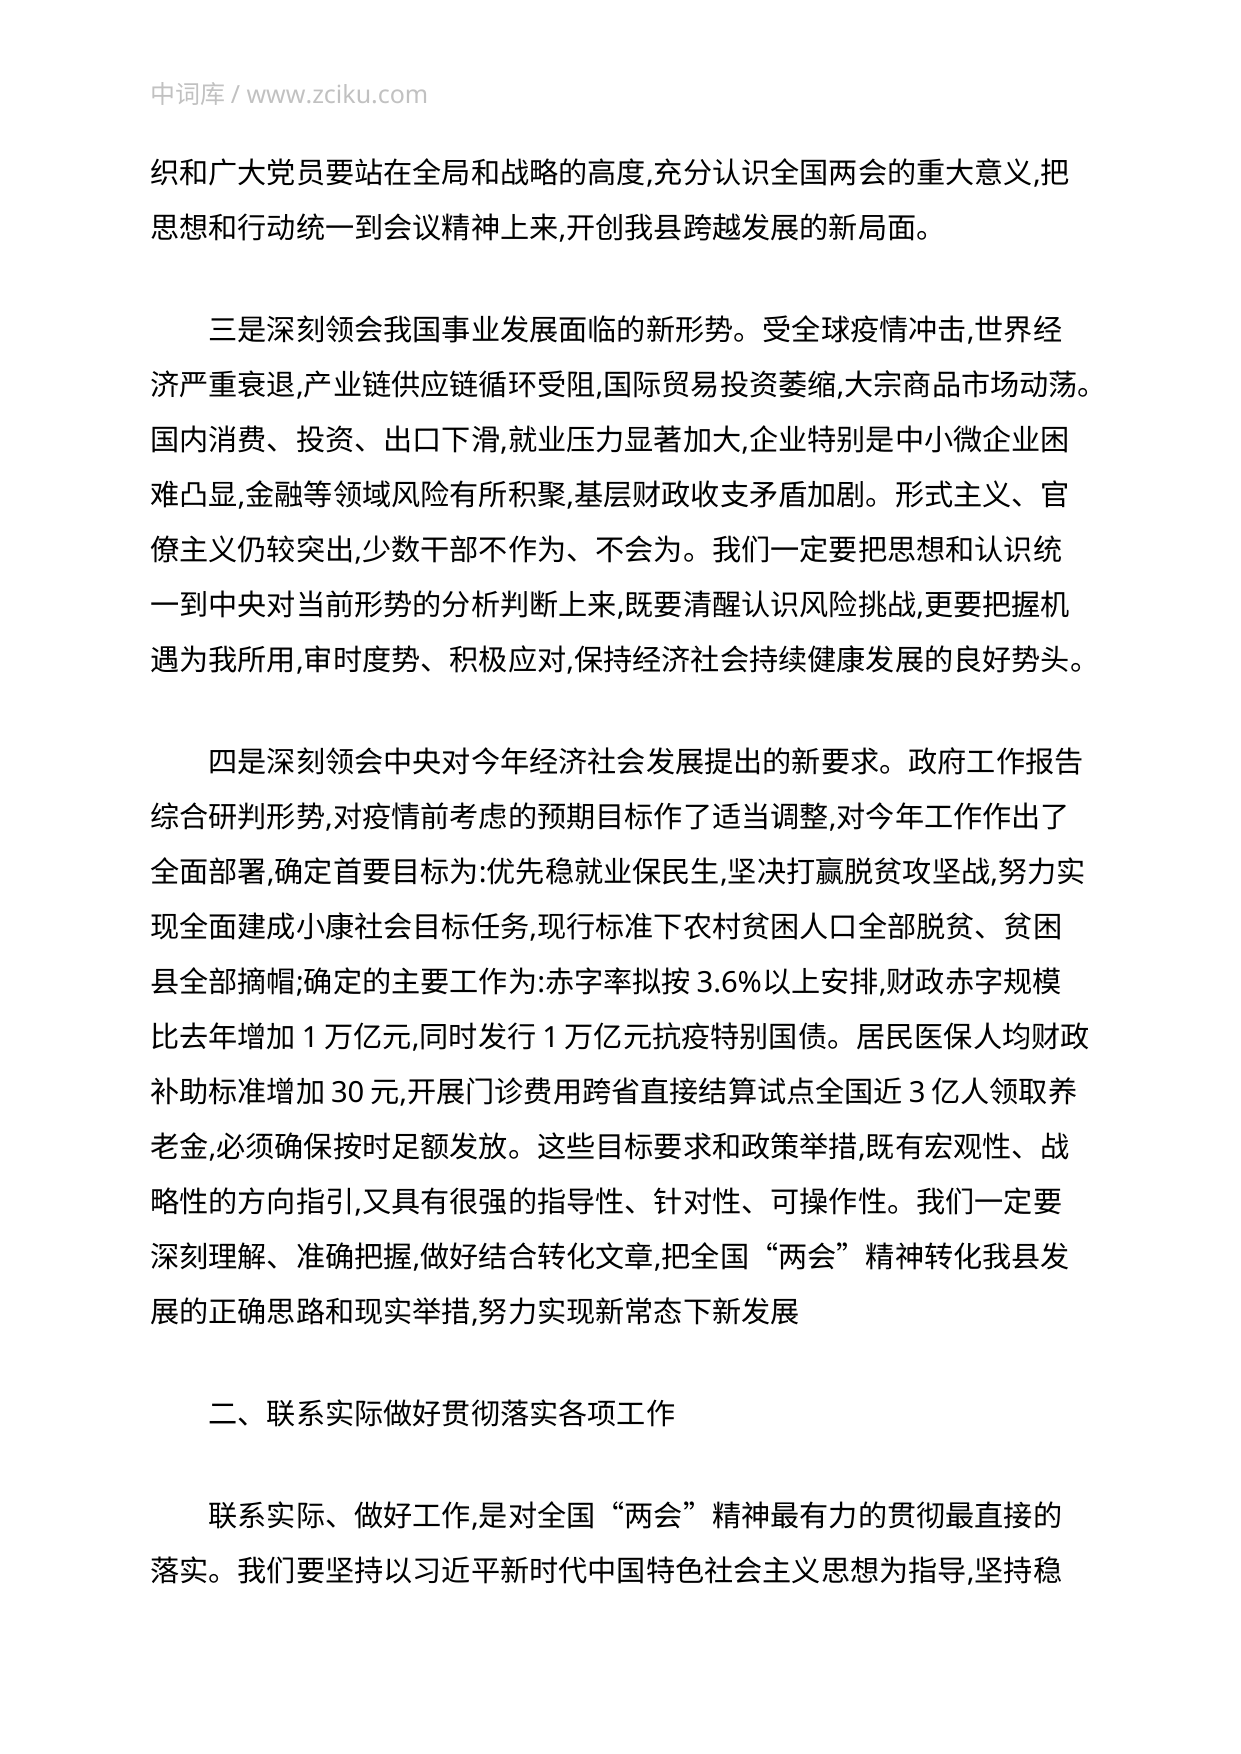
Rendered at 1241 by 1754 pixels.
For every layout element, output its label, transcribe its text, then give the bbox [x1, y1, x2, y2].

text 二、联系实际做好贯彻落实各项工作 [150, 1391, 1090, 1433]
text 三是深刻领会我国事业发展面临的新形势。受全球疫情冲击,世界经济严重衰退,产业链供应链循环受阻,国际贸易投资萎缩,大宗商品市场动荡。国内消费、投资、出口下滑,就业压力显著加大,企业特别是中小微企业困难凸显,金融等领域风险有所积聚,基层财政收支矛盾加剧。形式主义、官僚主义仍较突出,少数干部不作为、不会为。我们一定要把思想和认识统一到中央对当前形势的分析判断上来,既要清醒认识风险挑战,更要把握机遇为我所用,审时度势、积极应对,保持经济社会持续健康发展的良好势头。 [150, 307, 1090, 679]
text 四是深刻领会中央对今年经济社会发展提出的新要求。政府工作报告综合研判形势,对疫情前考虑的预期目标作了适当调整,对今年工作作出了全面部署,确定首要目标为:优先稳就业保民生,坚决打赢脱贫攻坚战,努力实现全面建成小康社会目标任务,现行标准下农村贫困人口全部脱贫、贫困县全部摘帽;确定的主要工作为:赤字率拟按3.6%以上安排,财政赤字规模比去年增加1万亿元,同时发行1万亿元抗疫特别国债。居民医保人均财政补助标准增加30元,开展门诊费用跨省直接结算试点全国近3亿人领取养老金,必须确保按时足额发放。这些目标要求和政策举措,既有宏观性、战略性的方向指引,又具有很强的指导性、针对性、可操作性。我们一定要深刻理解、准确把握,做好结合转化文章,把全国“两会”精神转化我县发展的正确思路和现实举措,努力实现新常态下新发展 [150, 739, 1090, 1331]
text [150, 150, 1090, 247]
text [150, 1493, 1090, 1590]
